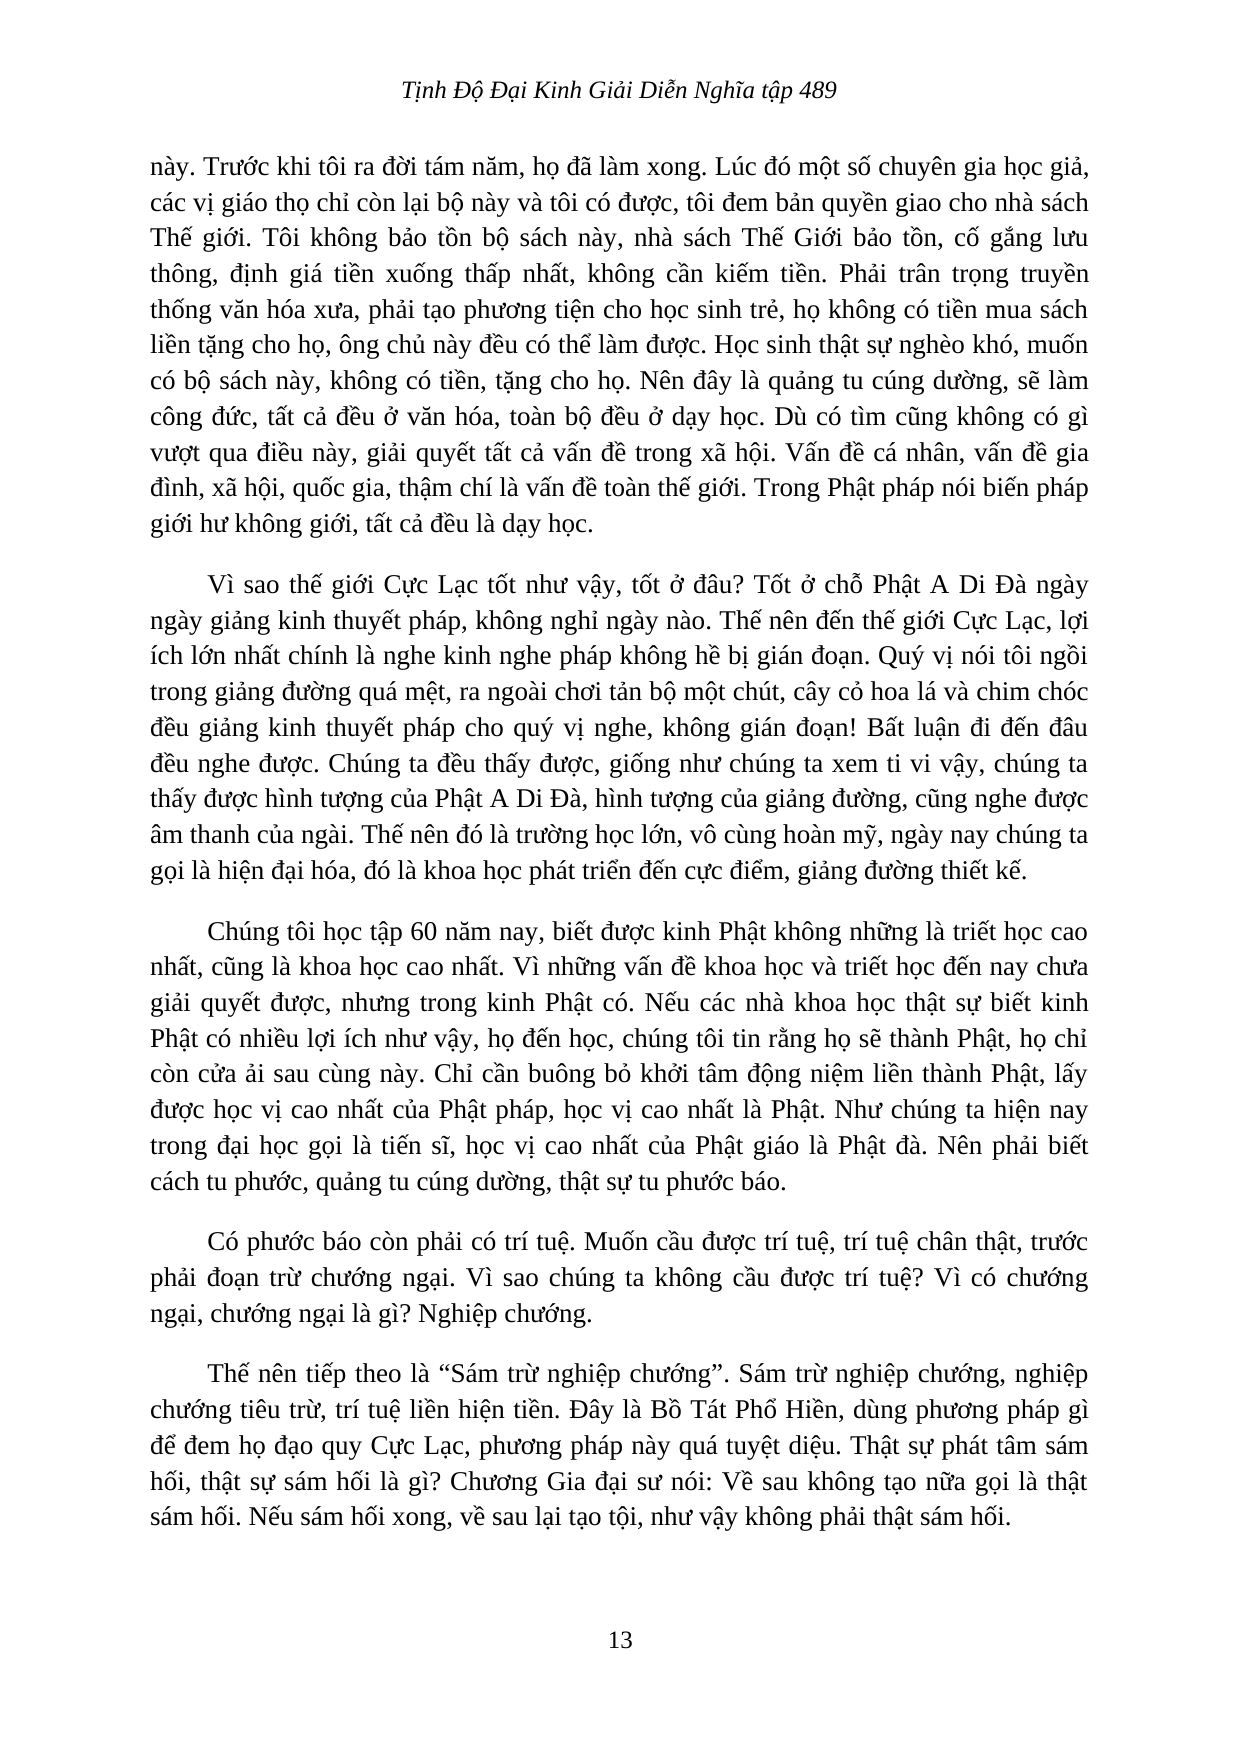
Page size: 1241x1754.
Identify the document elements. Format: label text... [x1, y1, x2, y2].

text Chúng tôi học tập 60 năm nay, biết được kinh Phật không những là triết học cao nhất, cũng là khoa học cao nhất. Vì những vấn đề khoa học và triết học đến nay chưa giải quyết được, nhưng trong kinh Phật có. Nếu các nhà khoa học thật sự biết kinh Phật có nhiều lợi ích như vậy, họ đến học, chúng tôi tin rằng họ sẽ thành Phật, họ chỉ còn cửa ải sau cùng này. Chỉ cần buông bỏ khởi tâm động niệm liền thành Phật, lấy được học vị cao nhất của Phật pháp, học vị cao nhất là Phật. Như chúng ta hiện nay trong đại học gọi là tiến sĩ, học vị cao nhất của Phật giáo là Phật đà. Nên phải biết cách tu phước, quảng tu cúng dường, thật sự tu phước báo. [150, 914, 1090, 1196]
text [150, 150, 1090, 538]
text Có phước báo còn phải có trí tuệ. Muốn cầu được trí tuệ, trí tuệ chân thật, trước phải đoạn trừ chướng ngại. Vì sao chúng ta không cầu được trí tuệ? Vì có chướng ngại, chướng ngại là gì? Nghiệp chướng. [150, 1225, 1090, 1328]
text Thế nên tiếp theo là “Sám trừ nghiệp chướng”. Sám trừ nghiệp chướng, nghiệp chướng tiêu trừ, trí tuệ liền hiện tiền. Đây là Bồ Tát Phổ Hiền, dùng phương pháp gì để đem họ đạo quy Cực Lạc, phương pháp này quá tuyệt diệu. Thật sự phát tâm sám hối, thật sự sám hối là gì? Chương Gia đại sư nói: Về sau không tạo nữa gọi là thật sám hối. Nếu sám hối xong, về sau lại tạo tội, như vậy không phải thật sám hối. [150, 1358, 1090, 1532]
text Vì sao thế giới Cực Lạc tốt như vậy, tốt ở đâu? Tốt ở chỗ Phật A Di Đà ngày ngày giảng kinh thuyết pháp, không nghỉ ngày nào. Thế nên đến thế giới Cực Lạc, lợi ích lớn nhất chính là nghe kinh nghe pháp không hề bị gián đoạn. Quý vị nói tôi ngồi trong giảng đường quá mệt, ra ngoài chơi tản bộ một chút, cây cỏ hoa lá và chim chóc đều giảng kinh thuyết pháp cho quý vị nghe, không gián đoạn! Bất luận đi đến đâu đều nghe được. Chúng ta đều thấy được, giống như chúng ta xem ti vi vậy, chúng ta thấy được hình tượng của Phật A Di Đà, hình tượng của giảng đường, cũng nghe được âm thanh của ngài. Thế nên đó là trường học lớn, vô cùng hoàn mỹ, ngày nay chúng ta gọi là hiện đại hóa, đó là khoa học phát triển đến cực điểm, giảng đường thiết kế. [150, 568, 1090, 885]
